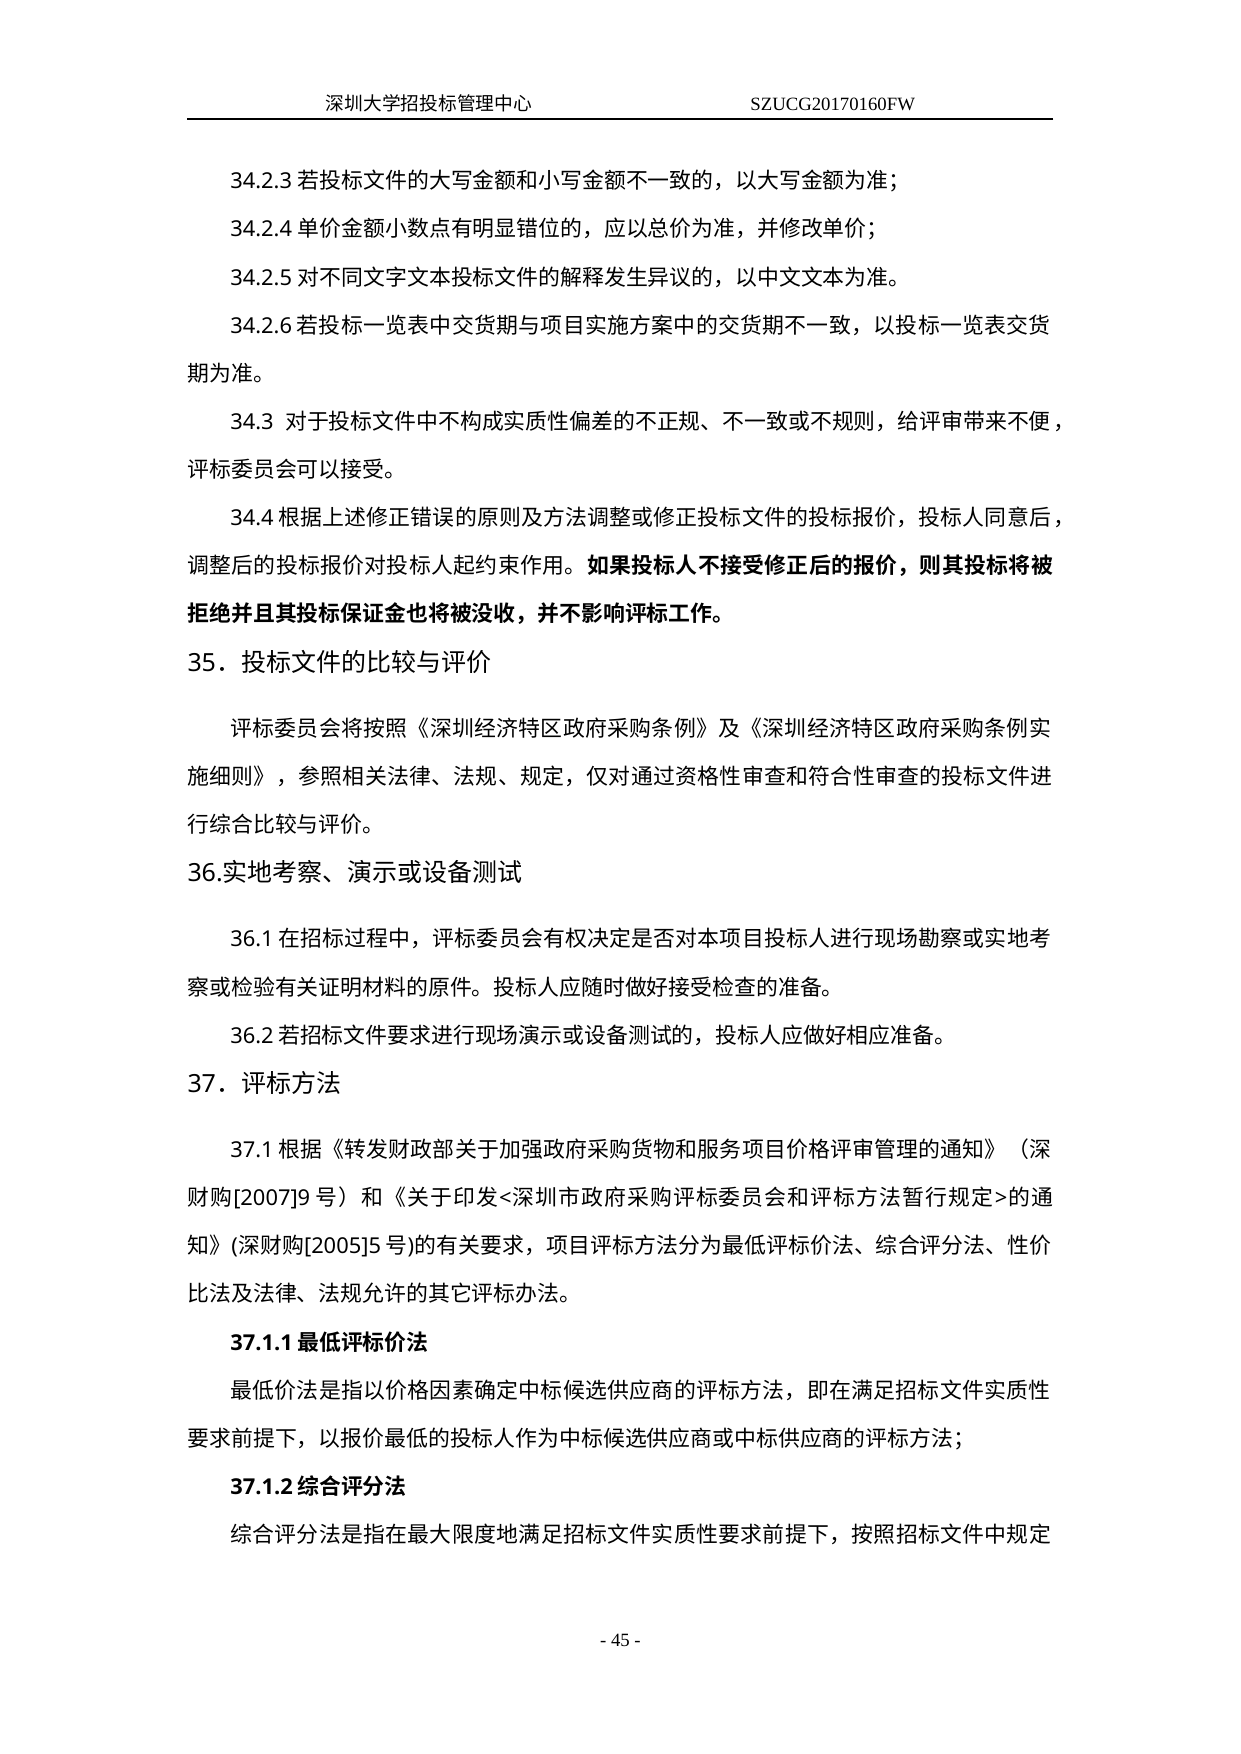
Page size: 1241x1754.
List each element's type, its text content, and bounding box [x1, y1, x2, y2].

text 36.实地考察、演示或设备测试 [187, 847, 1053, 895]
text 评标委员会将按照《深圳经济特区政府采购条例》及《深圳经济特区政府采购条例实施细则》，参照相关法律、法规、规定，仅对通过资格性审查和符合性审查的投标文件进行综合比较与评价。 [187, 703, 1053, 847]
text 34.2.5 对不同文字文本投标文件的解释发生异议的，以中文文本为准。 [187, 251, 1053, 299]
text 36.2若招标文件要求进行现场演示或设备测试的，投标人应做好相应准备。 [187, 1009, 1053, 1058]
text 34.2.4 单价金额小数点有明显错位的，应以总价为准，并修改单价； [187, 203, 1053, 251]
text 37.1.1最低评标价法 [187, 1316, 1053, 1364]
text 37.1.2综合评分法 [187, 1461, 1053, 1509]
text 最低价法是指以价格因素确定中标候选供应商的评标方法，即在满足招标文件实质性要求前提下，以报价最低的投标人作为中标候选供应商或中标供应商的评标方法； [187, 1364, 1053, 1461]
text 35．投标文件的比较与评价 [187, 636, 1053, 684]
text 36.1在招标过程中，评标委员会有权决定是否对本项目投标人进行现场勘察或实地考察或检验有关证明材料的原件。投标人应随时做好接受检查的准备。 [187, 913, 1053, 1009]
text 37．评标方法 [187, 1058, 1053, 1106]
text 34.3 对于投标文件中不构成实质性偏差的不正规、不一致或不规则，给评审带来不便，评标委员会可以接受。 [187, 396, 1053, 492]
text 34.2.6若投标一览表中交货期与项目实施方案中的交货期不一致，以投标一览表交货期为准。 [187, 299, 1053, 396]
text 34.4根据上述修正错误的原则及方法调整或修正投标文件的投标报价，投标人同意后，调整后的投标报价对投标人起约束作用。如果投标人不接受修正后的报价，则其投标将被拒绝并且其投标保证金也将被没收，并不影响评标工作。 [187, 492, 1053, 636]
text 34.2.3 若投标文件的大写金额和小写金额不一致的，以大写金额为准； [187, 155, 1053, 203]
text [187, 1509, 1053, 1557]
text 37.1根据《转发财政部关于加强政府采购货物和服务项目价格评审管理的通知》（深财购[2007]9号）和《关于印发<深圳市政府采购评标委员会和评标方法暂行规定>的通知》(深财购[2005]5号)的有关要求，项目评标方法分为最低评标价法、综合评分法、性价比法及法律、法规允许的其它评标办法。 [187, 1124, 1053, 1316]
